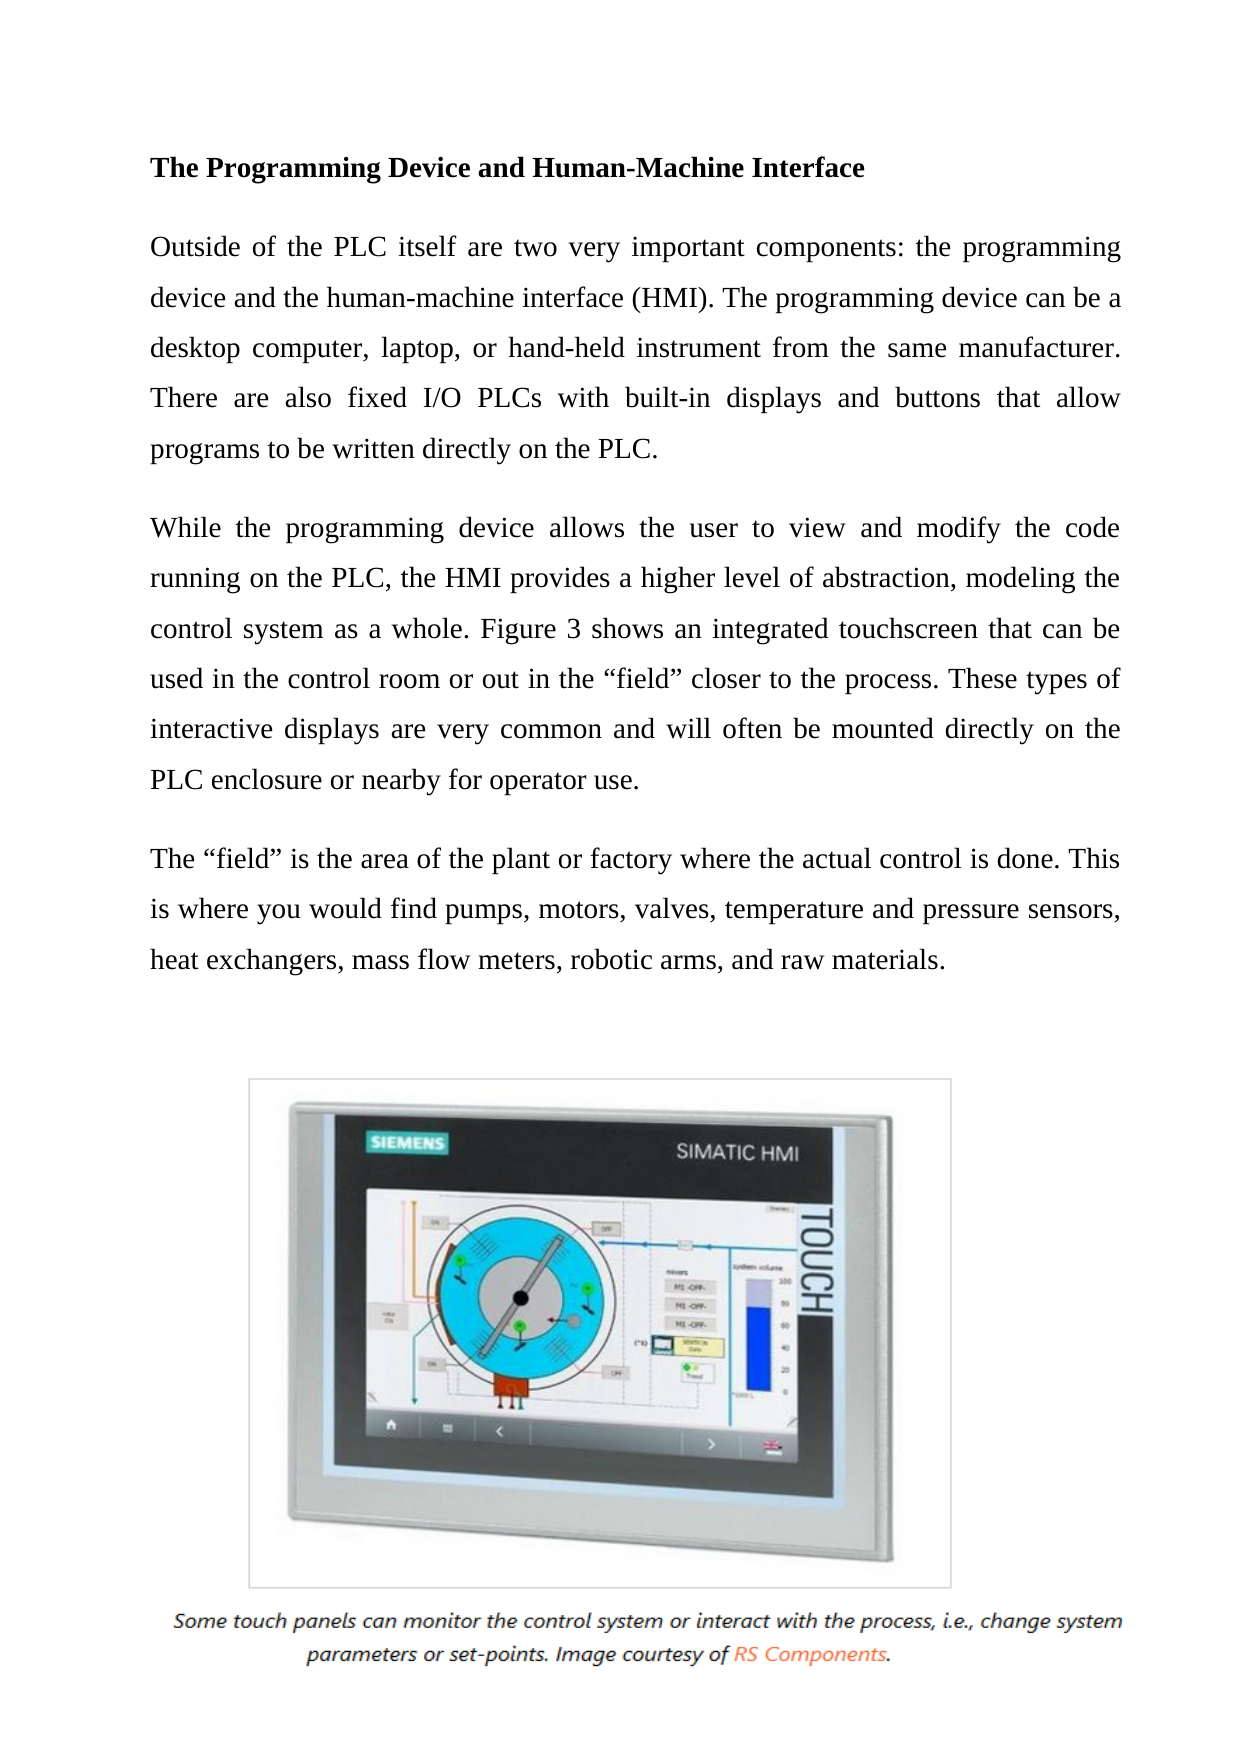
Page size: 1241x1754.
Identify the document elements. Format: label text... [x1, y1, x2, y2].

text While the programming device allows the user to view and modify the code running on the PLC, the HMI provides a higher level of abstraction, modeling the control system as a whole. Figure 3 shows an integrated touchscreen that can be used in the control room or out in the “field” closer to the process. These types of interactive displays are very common and will often be mounted directly on the PLC enclosure or nearby for operator use. [150, 510, 1122, 795]
text Outside of the PLC itself are two very important components: the programming device and the human-machine interface (HMI). The programming device can be a desktop computer, laptop, or hand-held instrument from the same manufacturer. There are also fixed I/O PLCs with built-in displays and buttons that allow programs to be written directly on the PLC. [150, 229, 1122, 464]
text The “field” is the area of the plant or factory where the actual control is done. This is where you would find pumps, motors, valves, temperature and pressure sensors, heat exchangers, mass flow meters, robotic arms, and raw materials. [150, 841, 1122, 975]
subtitle The Programming Device and Human-Machine Interface [150, 150, 1122, 183]
picture [170, 1053, 1143, 1679]
